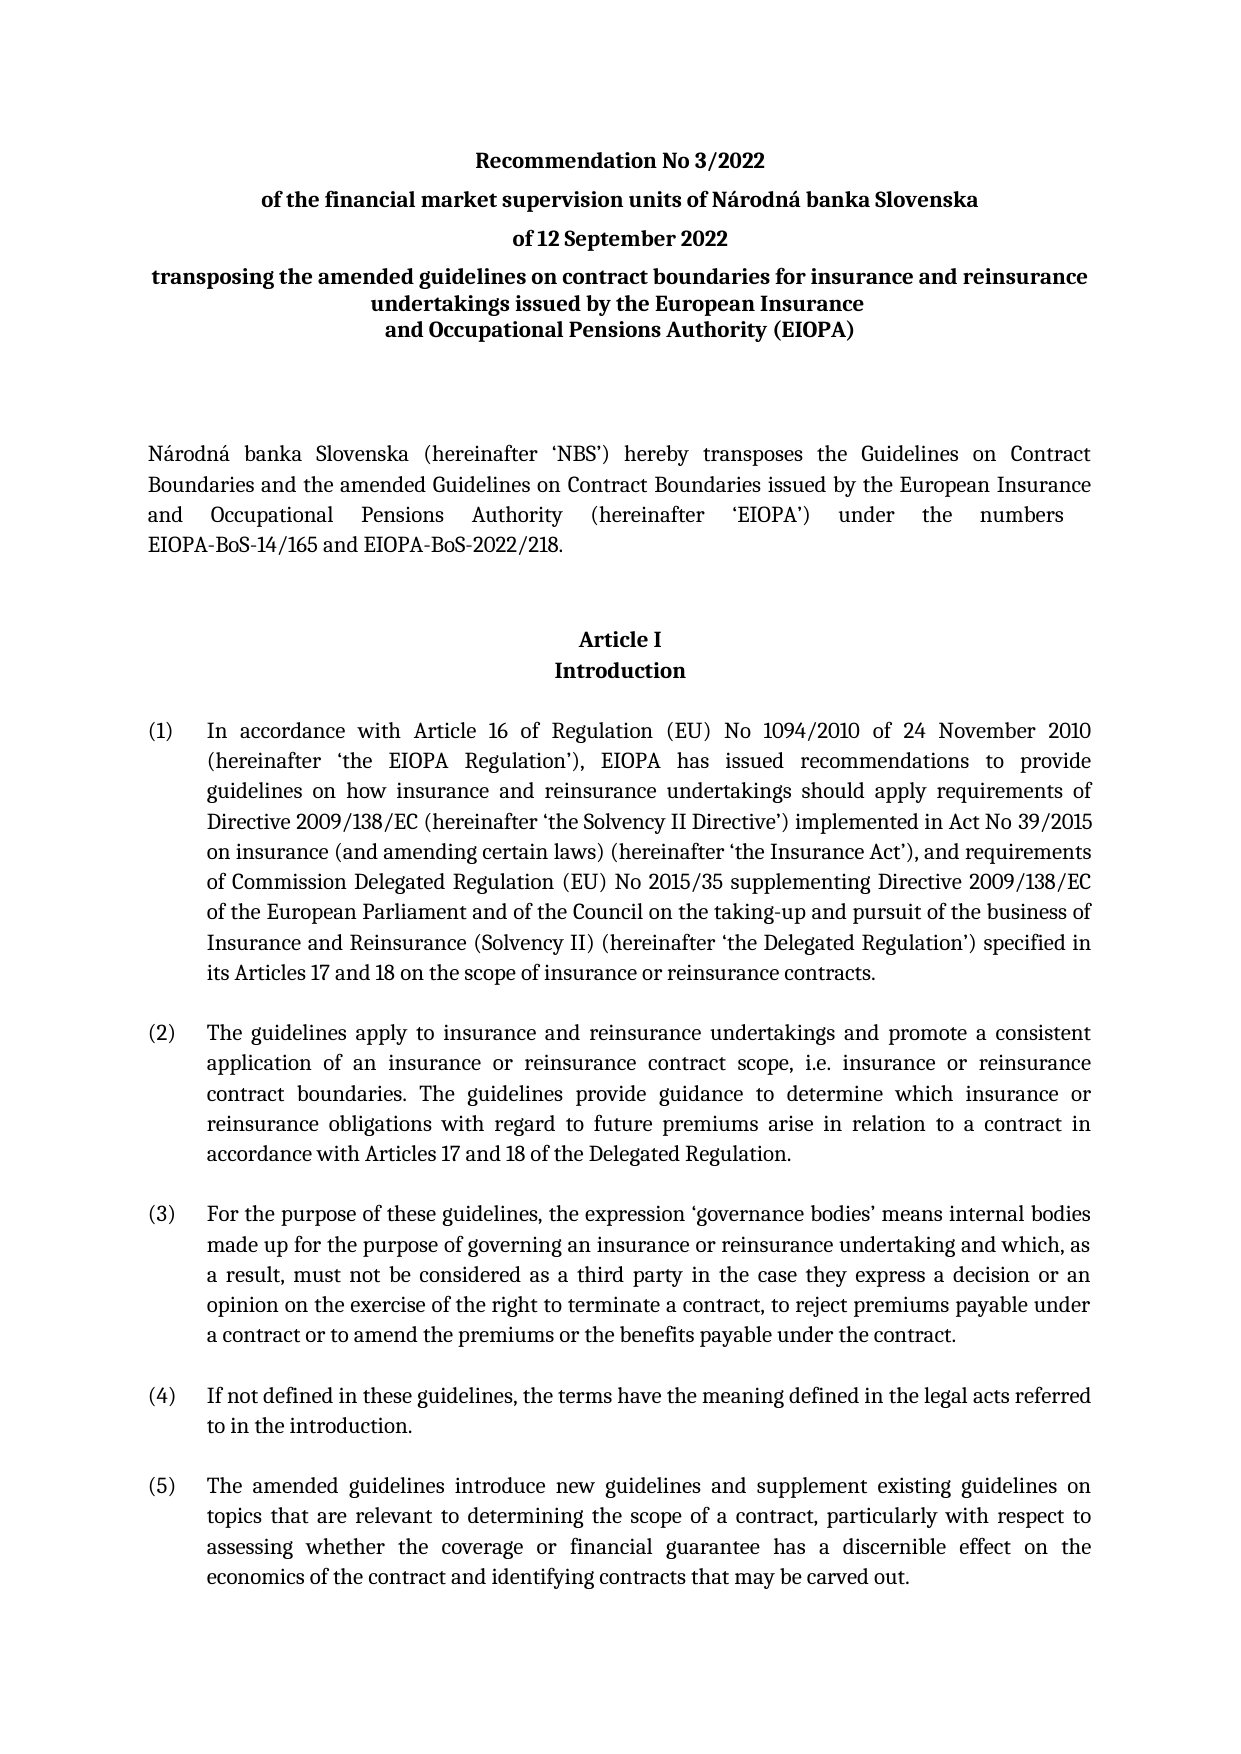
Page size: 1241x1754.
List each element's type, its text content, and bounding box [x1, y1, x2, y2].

text (3) For the purpose of these guidelines, the expression ‘governance bodies’ means internal bodies made up for the purpose of governing an insurance or reinsurance undertaking and which, as a result, must not be considered as a third party in the case they express a decision or an opinion on the exercise of the right to terminate a contract, to reject premiums payable under a contract or to amend the premiums or the benefits payable under the contract. [148, 1201, 1093, 1348]
text (2) The guidelines apply to insurance and reinsurance undertakings and promote a consistent application of an insurance or reinsurance contract scope, i.e. insurance or reinsurance contract boundaries. The guidelines provide guidance to determine which insurance or reinsurance obligations with regard to future premiums arise in relation to a contract in accordance with Articles 17 and 18 of the Delegated Regulation. [148, 1020, 1093, 1167]
text (4) If not defined in these guidelines, the terms have the meaning defined in the legal acts referred to in the introduction. [148, 1382, 1093, 1439]
text Introduction [260, 657, 980, 684]
text Recommendation No 3/2022 [148, 148, 1093, 174]
text of the financial market supervision units of Národná banka Slovenska [148, 186, 1093, 213]
text (5) The amended guidelines introduce new guidelines and supplement existing guidelines on topics that are relevant to determining the scope of a contract, particularly with respect to assessing whether the coverage or financial guarantee has a discernible effect on the economics of the contract and identifying contracts that may be carved out. [148, 1473, 1093, 1590]
text Article I [260, 627, 980, 653]
text of 12 September 2022 [148, 225, 1093, 252]
text Národná banka Slovenska (hereinafter ‘NBS’) hereby transposes the Guidelines on Contract Boundaries and the amended Guidelines on Contract Boundaries issued by the European Insurance and Occupational Pensions Authority (hereinafter ‘EIOPA’) under the numbers EIOPA-BoS-14/165 and EIOPA-BoS-2022/218. [148, 441, 1093, 558]
text (1) In accordance with Article 16 of Regulation (EU) No 1094/2010 of 24 November 2010 (hereinafter ‘the EIOPA Regulation’), EIOPA has issued recommendations to provide guidelines on how insurance and reinsurance undertakings should apply requirements of Directive 2009/138/EC (hereinafter ‘the Solvency II Directive’) implemented in Act No 39/2015 on insurance (and amending certain laws) (hereinafter ‘the Insurance Act’), and requirements of Commission Delegated Regulation (EU) No 2015/35 supplementing Directive 2009/138/EC of the European Parliament and of the Council on the taking-up and pursuit of the business of Insurance and Reinsurance (Solvency II) (hereinafter ‘the Delegated Regulation’) specified in its Articles 17 and 18 on the scope of insurance or reinsurance contracts. [148, 718, 1093, 986]
text transposing the amended guidelines on contract boundaries for insurance and reinsurance undertakings issued by the European Insurance and Occupational Pensions Authority (EIOPA) [148, 264, 1093, 343]
